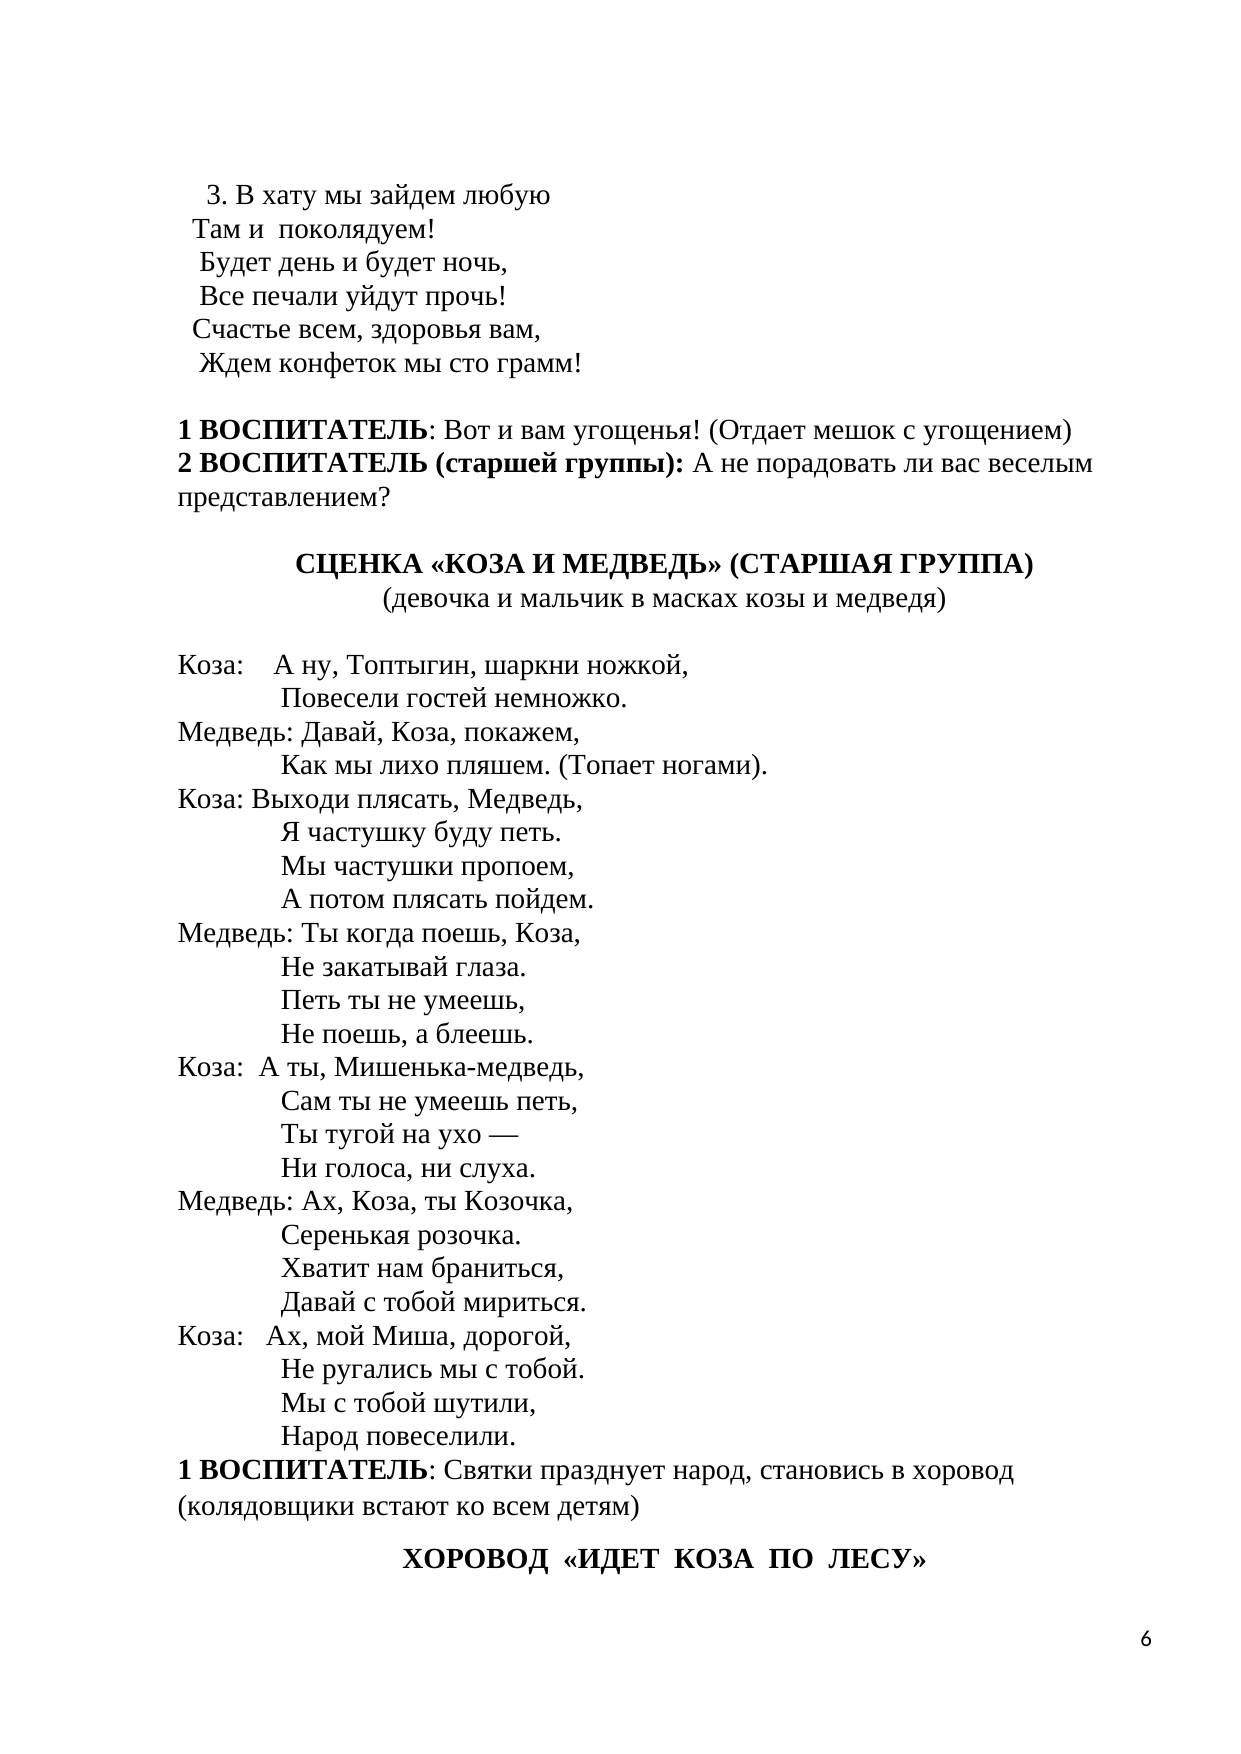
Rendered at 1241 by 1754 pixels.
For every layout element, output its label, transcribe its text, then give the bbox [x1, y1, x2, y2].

text Давай с тобой мириться. [177, 1284, 1152, 1318]
text Медведь: Ты когда поешь, Коза, [177, 915, 1152, 949]
text Коза: Ах, мой Миша, дорогой, [177, 1318, 1152, 1351]
text (девочка и мальчик в масках козы и медведя) [177, 580, 1152, 613]
text Коза: А ну, Топтыгин, шаркни ножкой, [177, 647, 1152, 680]
text СЦЕНКА «КОЗА И МЕДВЕДЬ» (СТАРШАЯ ГРУППА) [177, 546, 1152, 580]
text Коза: Выходи плясать, Медведь, [177, 781, 1152, 814]
text Медведь: Ах, Коза, ты Козочка, [177, 1183, 1152, 1217]
text Не закатывай глаза. [177, 949, 1152, 982]
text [177, 1541, 1152, 1611]
text Хватит нам браниться, [177, 1251, 1152, 1284]
text Мы частушки пропоем, [177, 848, 1152, 882]
text А потом плясать пойдем. [177, 882, 1152, 915]
text Не поешь, а блеешь. [177, 1016, 1152, 1049]
text Народ повеселили. [177, 1418, 1152, 1452]
text 1 ВОСПИТАТЕЛЬ: Святки празднует народ, становись в хоровод (колядовщики встают ко всем детям) [177, 1452, 1152, 1522]
text Как мы лихо пляшем. (Топает ногами). [177, 747, 1152, 781]
text Сам ты не умеешь петь, [177, 1083, 1152, 1116]
text Коза: А ты, Мишенька-медведь, [177, 1049, 1152, 1083]
text Не ругались мы с тобой. [177, 1351, 1152, 1385]
text 3. В хату мы зайдем любую Там и поколядуем! Будет день и будет ночь, Все печали уйдут прочь! Счастье всем, здоровья вам, Ждем конфеток мы сто грамм! [148, 177, 1152, 378]
text Серенькая розочка. [177, 1217, 1152, 1251]
text Ты тугой на ухо — [177, 1116, 1152, 1150]
text Петь ты не умеешь, [177, 982, 1152, 1016]
text Медведь: Давай, Коза, покажем, [177, 714, 1152, 747]
text Повесели гостей немножко. [177, 680, 1152, 714]
text Ни голоса, ни слуха. [177, 1150, 1152, 1183]
text Я частушку буду петь. [177, 814, 1152, 848]
text 1 ВОСПИТАТЕЛЬ: Вот и вам угощенья! (Отдает мешок с угощением) 2 ВОСПИТАТЕЛЬ (старшей группы): А не порадовать ли вас веселым представлением? [177, 412, 1152, 513]
text Мы с тобой шутили, [177, 1385, 1152, 1418]
